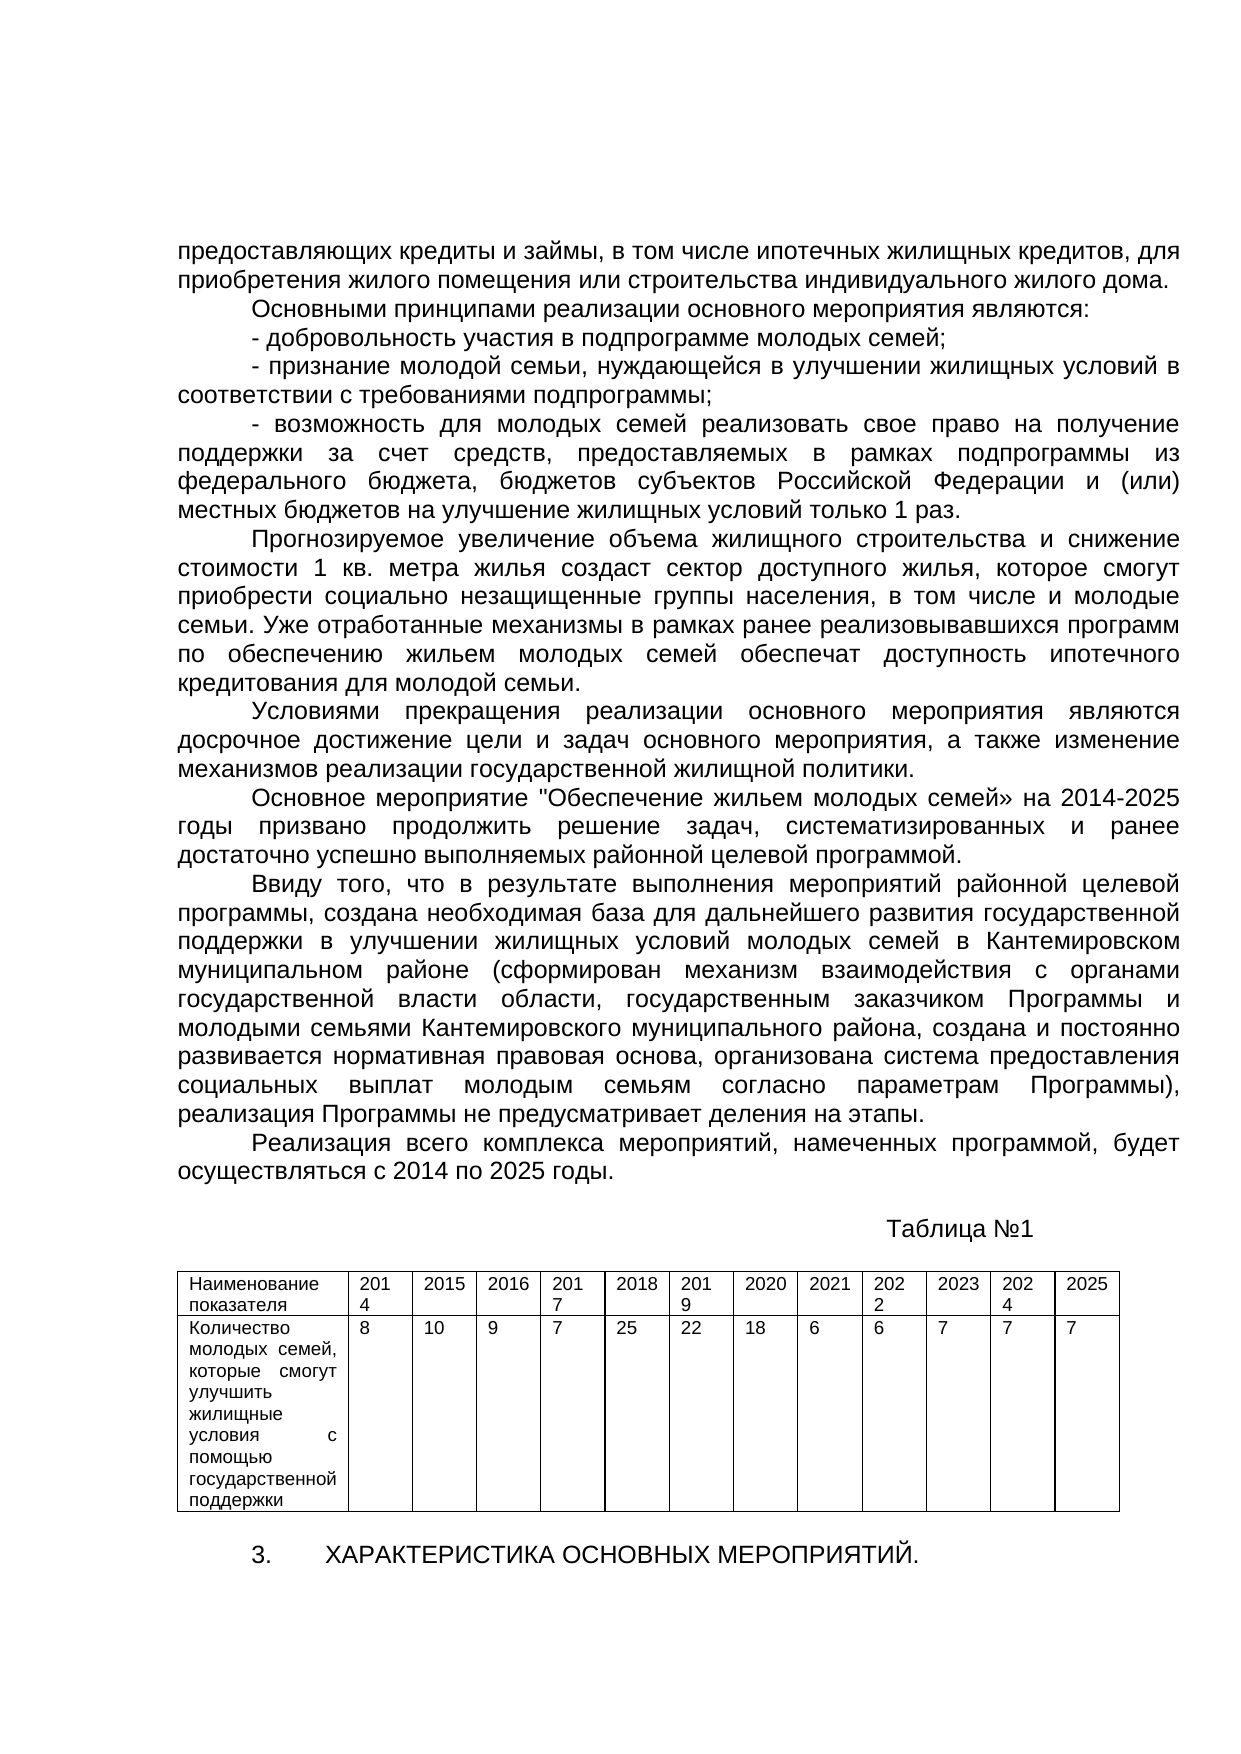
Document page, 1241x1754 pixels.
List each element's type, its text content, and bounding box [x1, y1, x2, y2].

table_cell 7 [927, 1316, 990, 1511]
text - признание молодой семьи, нуждающейся в улучшении жилищных условий в соответствии с требованиями подпрограммы; [177, 351, 1181, 409]
table_cell 18 [734, 1316, 797, 1511]
text Основными принципами реализации основного мероприятия являются: [177, 294, 1181, 322]
table_header 2022 [863, 1272, 926, 1315]
text - добровольность участия в подпрограмме молодых семей; [177, 322, 1181, 351]
table_header 2019 [670, 1272, 733, 1315]
table_cell 10 [413, 1316, 476, 1511]
text Прогнозируемое увеличение объема жилищного строительства и снижение стоимости 1 кв. метра жилья создаст сектор доступного жилья, которое смогут приобрести социально незащищенные группы населения, в том числе и молодые семьи. Уже отработанные механизмы в рамках ранее реализовывавшихся программ по обеспечению жильем молодых семей обеспечат доступность ипотечного кредитования для молодой семьи. [177, 524, 1181, 696]
text Условиями прекращения реализации основного мероприятия являются досрочное достижение цели и задач основного мероприятия, а также изменение механизмов реализации государственной жилищной политики. [177, 696, 1181, 782]
text Ввиду того, что в результате выполнения мероприятий районной целевой программы, создана необходимая база для дальнейшего развития государственной поддержки в улучшении жилищных условий молодых семей в Кантемировском муниципальном районе (сформирован механизм взаимодействия с органами государственной власти области, государственным заказчиком Программы и молодыми семьями Кантемировского муниципального района, создана и постоянно развивается нормативная правовая основа, организована система предоставления социальных выплат молодым семьям согласно параметрам Программы), реализация Программы не предусматривает деления на этапы. [177, 869, 1181, 1127]
table_cell 9 [477, 1316, 540, 1511]
table_cell 7 [541, 1316, 604, 1511]
list ХАРАКТЕРИСТИКА ОСНОВНЫХ МЕРОПРИЯТИЙ. [177, 1540, 1181, 1569]
table_cell 8 [349, 1316, 412, 1511]
table_header 2016 [477, 1272, 540, 1315]
table_header 2023 [927, 1272, 990, 1315]
table_header 2024 [991, 1272, 1054, 1315]
table_header 2015 [413, 1272, 476, 1315]
table_header 2014 [349, 1272, 412, 1315]
table_header 2021 [798, 1272, 862, 1315]
table_cell Количество молодых семей, которые смогут улучшить жилищные условия с помощью государственной поддержки [178, 1316, 348, 1511]
table_cell 6 [798, 1316, 862, 1511]
table_header 2018 [606, 1272, 669, 1315]
text Основное мероприятие "Обеспечение жильем молодых семей» на 2014-2025 годы призвано продолжить решение задач, систематизированных и ранее достаточно успешно выполняемых районной целевой программой. [177, 782, 1181, 869]
table_header 2020 [734, 1272, 797, 1315]
table_header Наименование показателя [178, 1272, 348, 1315]
table_cell 6 [863, 1316, 926, 1511]
table_cell 7 [1056, 1316, 1119, 1511]
text Реализация всего комплекса мероприятий, намеченных программой, будет осуществляться с 2014 по 2025 годы. [177, 1127, 1181, 1185]
table_header 2017 [541, 1272, 604, 1315]
table_cell 22 [670, 1316, 733, 1511]
table_cell 7 [991, 1316, 1054, 1511]
text - возможность для молодых семей реализовать свое право на получение поддержки за счет средств, предоставляемых в рамках подпрограммы из федерального бюджета, бюджетов субъектов Российской Федерации и (или) местных бюджетов на улучшение жилищных условий только 1 раз. [177, 409, 1181, 524]
table_header 2025 [1056, 1272, 1119, 1315]
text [177, 236, 1181, 294]
text Таблица №1 [886, 1214, 1181, 1242]
table_cell 25 [606, 1316, 669, 1511]
